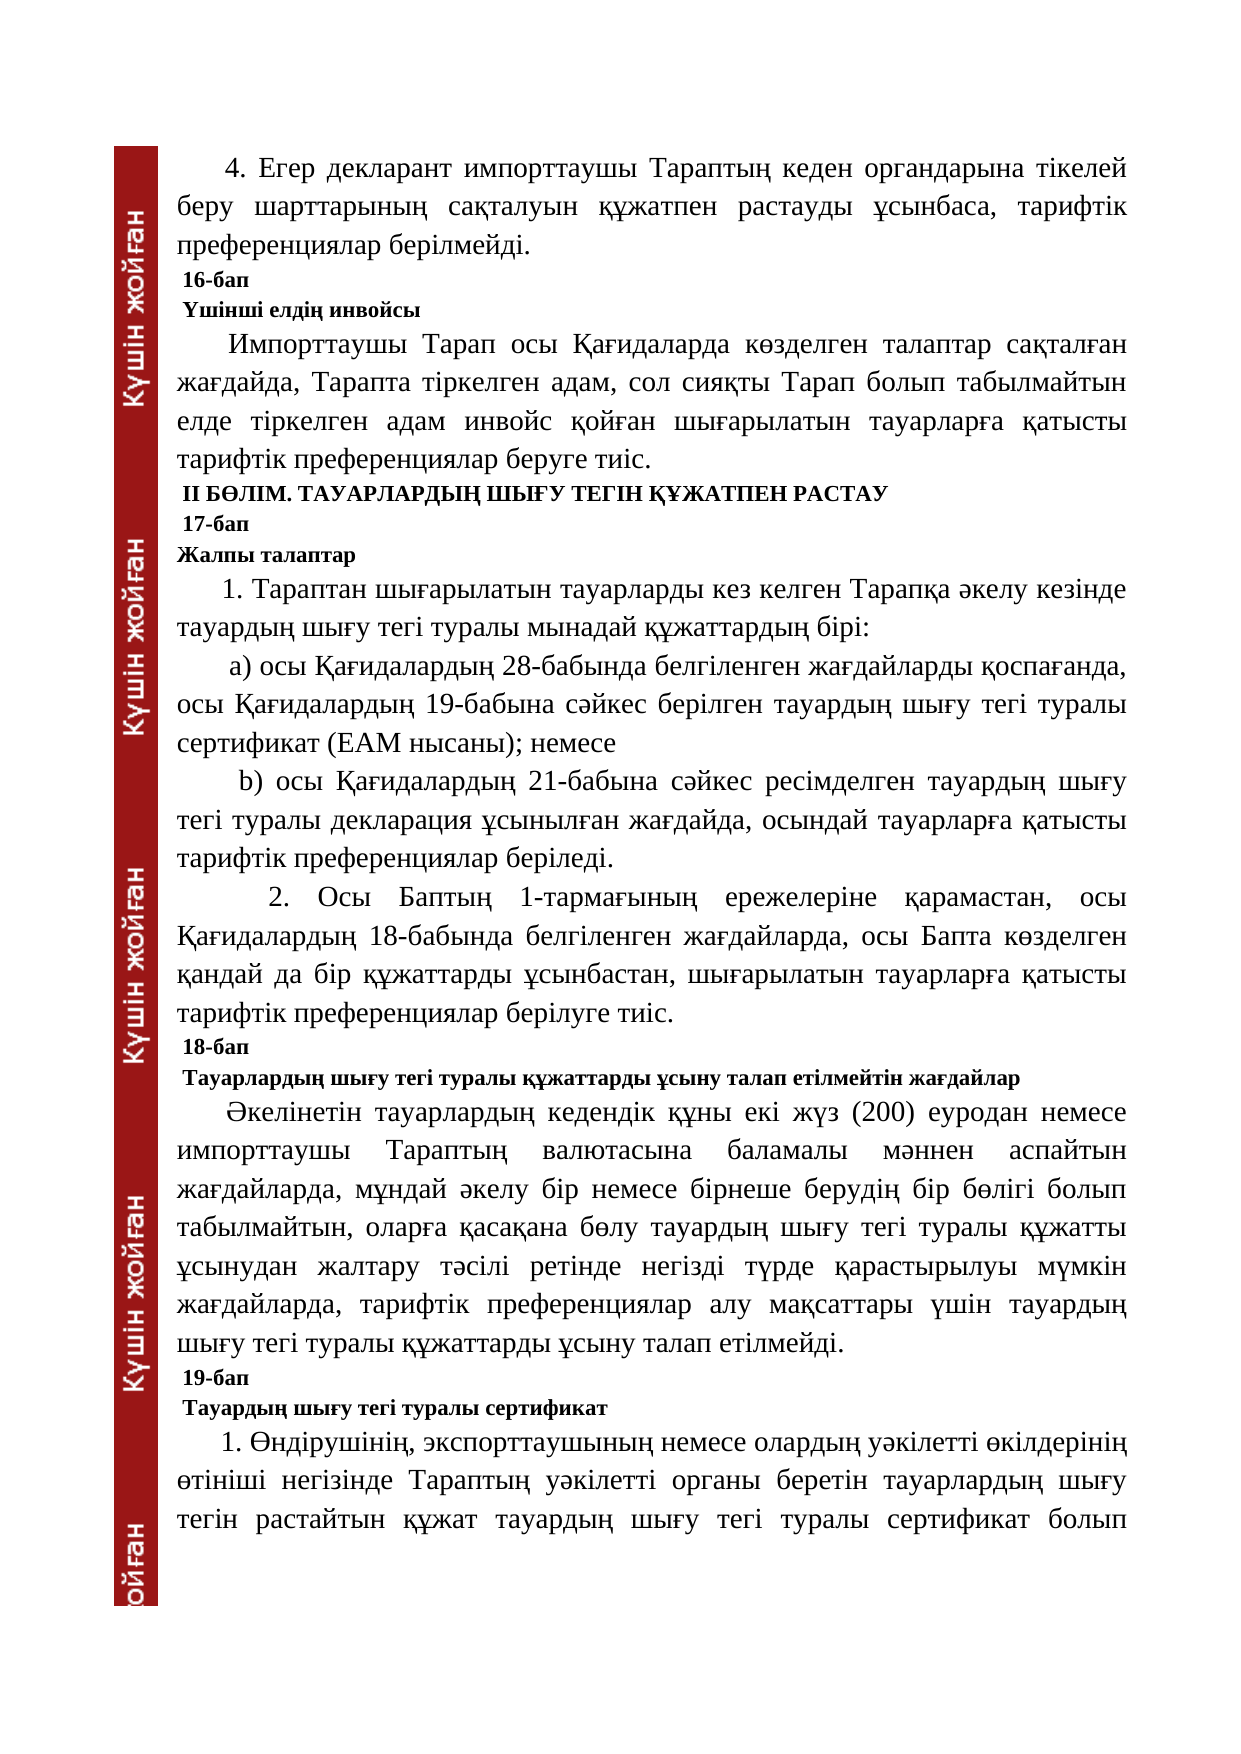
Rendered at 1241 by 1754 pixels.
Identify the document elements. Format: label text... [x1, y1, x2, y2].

text 16-бап [112, 266, 1128, 292]
picture [114, 758, 158, 763]
text 17-бап Жалпы талаптар [112, 510, 1128, 567]
picture [114, 322, 158, 326]
picture [114, 1534, 158, 1606]
picture [114, 1390, 158, 1394]
text Тауарлардың шығу тегі туралы құжаттарды ұсыну талап етілмейтін жағдайлар [112, 1063, 1128, 1090]
picture [114, 567, 158, 571]
text 2. Осы Баптың 1-тармағының ережелеріне қарамастан, осы Қағидалардың 18-бабында белгіленген жағдайларда, осы Бапта көзделген қандай да бір құжаттарды ұсынбастан, шығарылатын тауарларға қатысты тарифтік преференциялар берілуге тиіс. [112, 879, 1128, 1028]
text а) осы Қағидалардың 28-бабында белгіленген жағдайларды қоспағанда, осы Қағидалардың 19-бабына сәйкес берілген тауардың шығу тегі туралы сертификат (ЕАМ нысаны); немесе [112, 648, 1128, 758]
picture [114, 146, 158, 150]
picture [114, 1358, 158, 1363]
text Әкелінетін тауарлардың кедендік құны екі жүз (200) еуродан немесе импорттаушы Тараптың валютасына баламалы мәннен аспайтын жағдайларда, мұндай әкелу бір немесе бірнеше берудің бір бөлігі болып табылмайтын, оларға қасақана бөлу тауардың шығу тегі туралы құжатты ұсынудан жалтару тәсілі ретінде негізді түрде қарастырылуы мүмкін жағдайларда, тарифтік преференциялар алу мақсаттары үшін тауардың шығу тегі туралы құжаттарды ұсыну талап етілмейді. [112, 1094, 1128, 1358]
picture [114, 874, 158, 879]
picture [114, 1090, 158, 1094]
text 19-бап [112, 1363, 1128, 1390]
text 4. Егер декларант импорттаушы Тараптың кеден органдарына тікелей беру шарттарының сақталуын құжатпен растауды ұсынбаса, тарифтік преференциялар берілмейді. [112, 150, 1128, 261]
text Тауардың шығу тегі туралы сертификат [112, 1394, 1128, 1420]
text Үшінші елдің инвойсы [112, 296, 1128, 322]
picture [114, 1028, 158, 1033]
text II БӨЛІМ. ТАУАРЛАРДЫҢ ШЫҒУ ТЕГІН ҚҰЖАТПЕН РАСТАУ [112, 480, 1128, 507]
picture [114, 475, 158, 480]
text 1. Тараптан шығарылатын тауарларды кез келген Тарапқа әкелу кезінде тауардың шығу тегі туралы мынадай құжаттардың бірі: [112, 571, 1128, 643]
picture [114, 1420, 158, 1424]
text b) осы Қағидалардың 21-бабына сәйкес ресімделген тауардың шығу тегі туралы декларация ұсынылған жағдайда, осындай тауарларға қатысты тарифтік преференциялар беріледі. [112, 763, 1128, 874]
picture [114, 643, 158, 648]
text 18-бап [112, 1033, 1128, 1060]
text Импорттаушы Тарап осы Қағидаларда көзделген талаптар сақталған жағдайда, Тарапта тіркелген адам, сол сияқты Тарап болып табылмайтын елде тіркелген адам инвойс қойған шығарылатын тауарларға қатысты тарифтік преференциялар беруге тиіс. [112, 326, 1128, 475]
picture [114, 292, 158, 296]
picture [114, 261, 158, 266]
